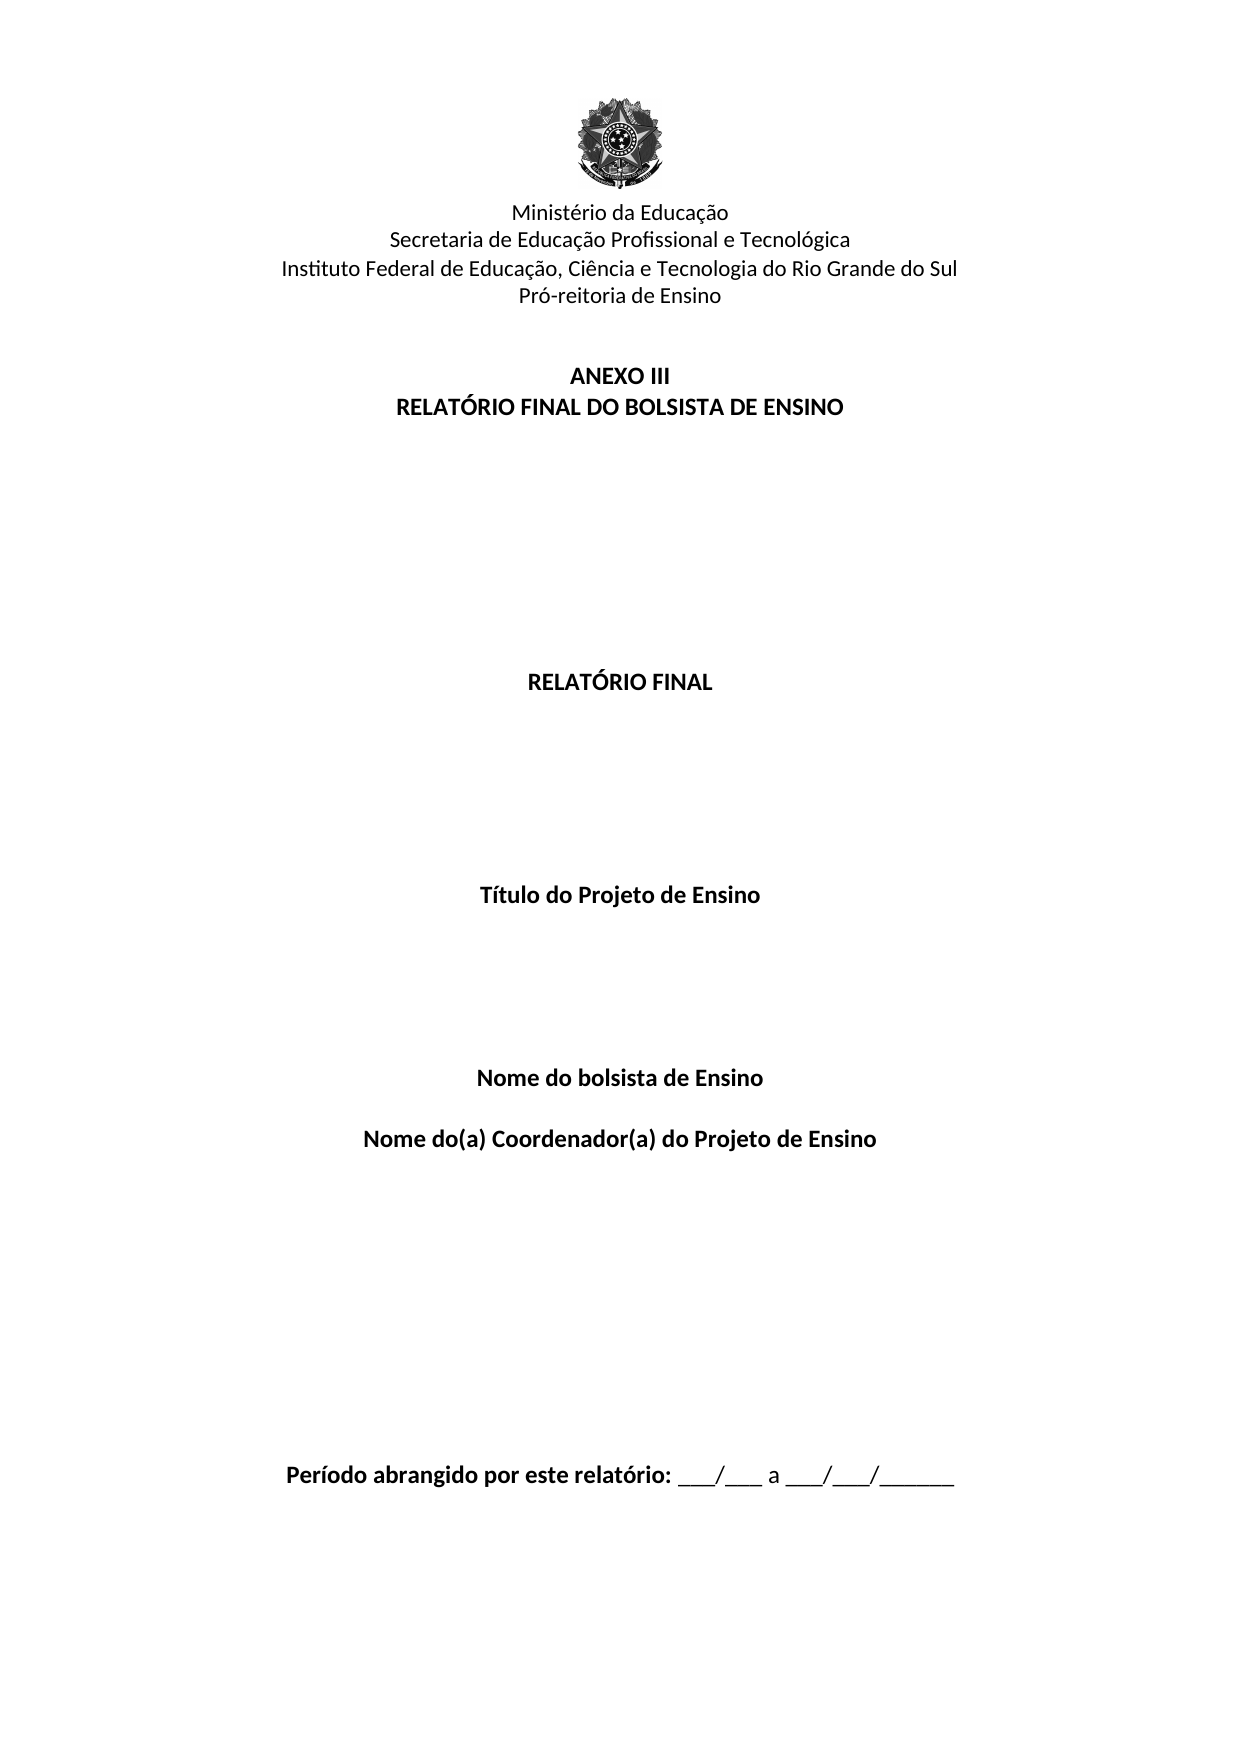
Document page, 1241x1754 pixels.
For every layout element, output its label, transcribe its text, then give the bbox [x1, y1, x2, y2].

text Nome do bolsista de Ensino [118, 1062, 1122, 1093]
text RELATÓRIO FINAL DO BOLSISTA DE ENSINO [118, 391, 1122, 422]
text ANEXO III [118, 361, 1122, 391]
text Título do Projeto de Ensino [118, 879, 1122, 910]
text Período abrangido por este relatório: ___/___ a ___/___/______Título do Projeto de Ensino [118, 1459, 1122, 1490]
picture [577, 98, 663, 189]
text RELATÓRIO FINAL [118, 666, 1122, 696]
text Nome do(a) Coordenador(a) do Projeto de Ensino [118, 1123, 1122, 1154]
